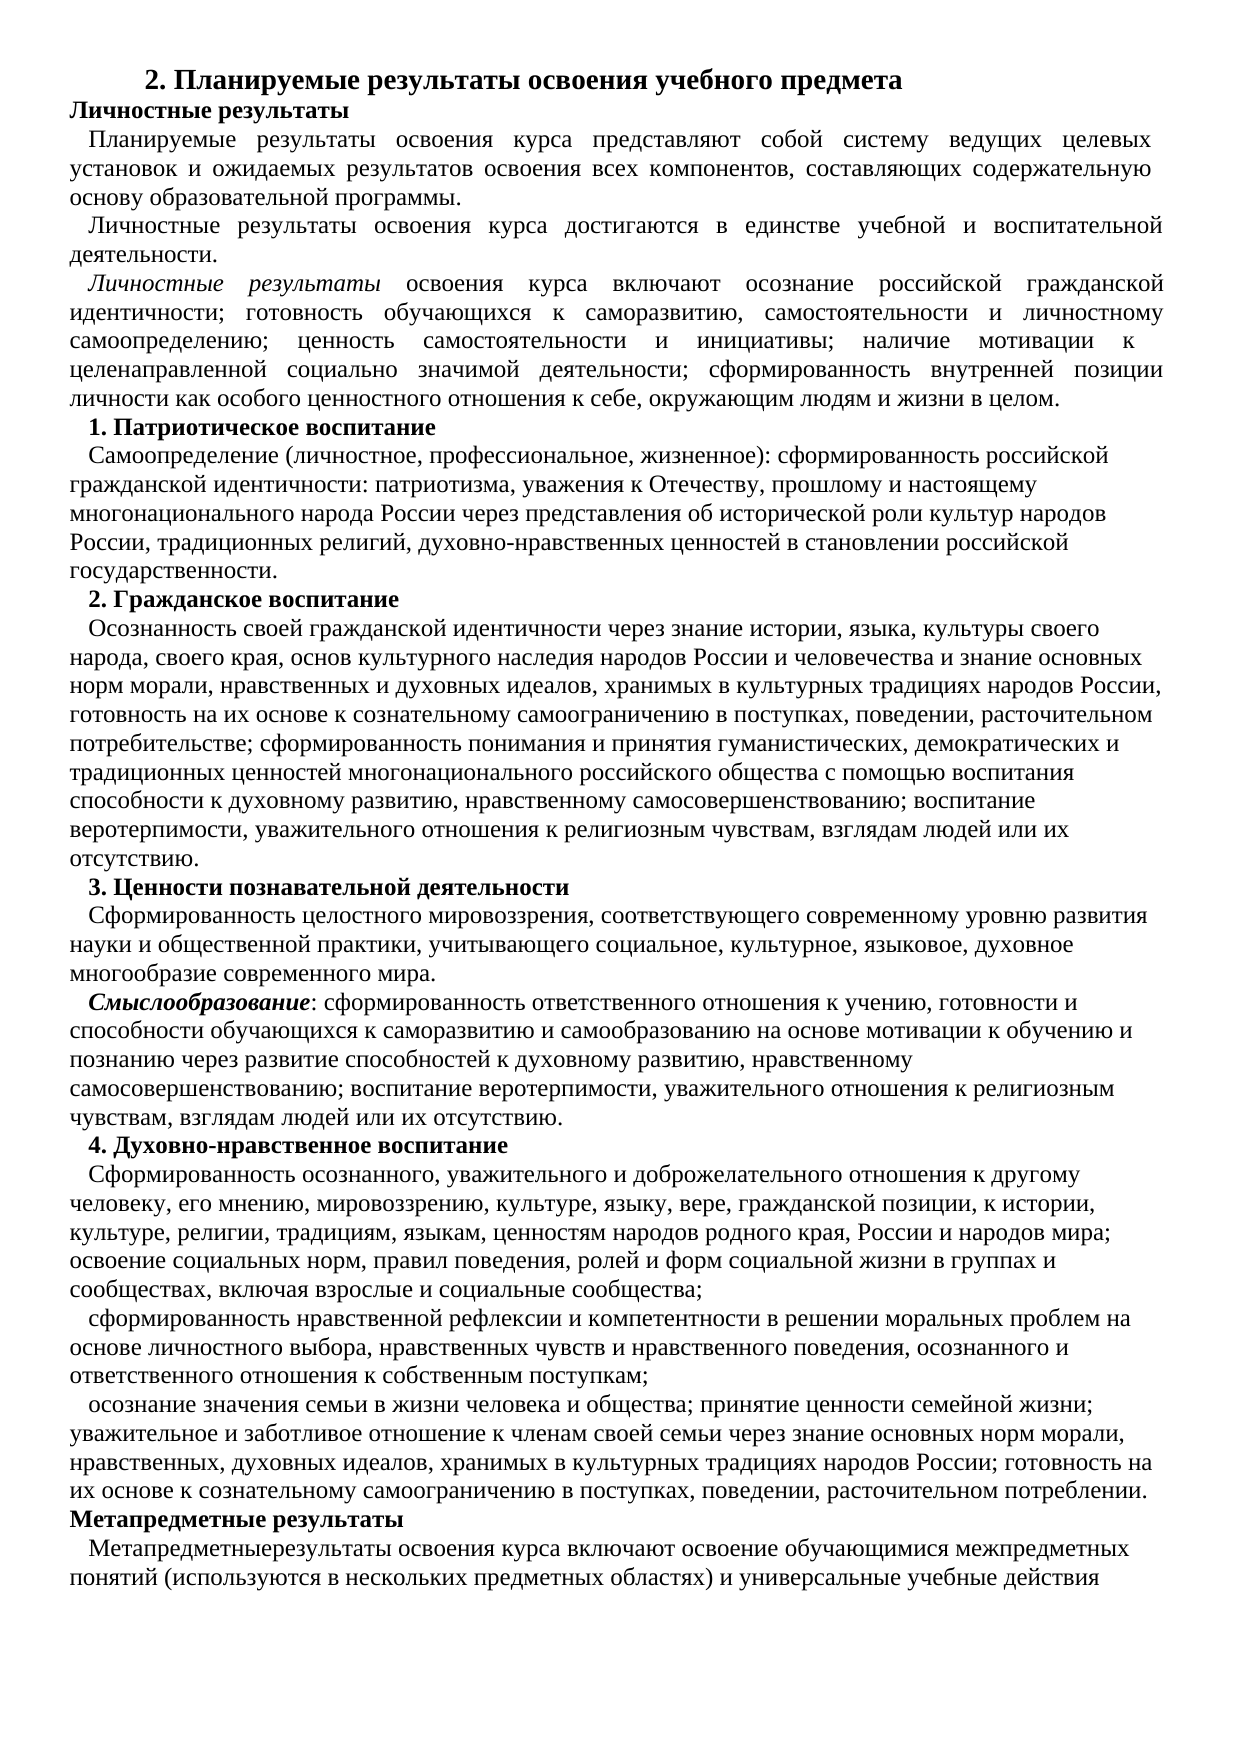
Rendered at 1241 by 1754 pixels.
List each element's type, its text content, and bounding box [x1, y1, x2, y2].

text Личностные результаты освоения курса включают осознание российской гражданской идентичности; готовность обучающихся к саморазвитию, самостоятельности и личностному самоопределению; ценность самостоятельности и инициативы; наличие мотивации к целенаправленной социально значимой деятельности; сформированность внутренней позиции личности как особого ценностного отношения к себе, окружающим людям и жизни в целом. [69, 268, 1164, 412]
text 4. Духовно-нравственное воспитание Сформированность осознанного, уважительного и доброжелательного отношения к другому человеку, его мнению, мировоззрению, культуре, языку, вере, гражданской позиции, к истории, культуре, религии, традициям, языкам, ценностям народов родного края, России и народов мира; освоение социальных норм, правил поведения, ролей и форм социальной жизни в группах и сообществах, включая взрослые и социальные сообщества; сформированность нравственной рефлексии и компетентности в решении моральных проблем на основе личностного выбора, нравственных чувств и нравственного поведения, осознанного и [69, 1131, 1164, 1361]
text 1. Патриотическое воспитание Самоопределение (личностное, профессиональное, жизненное): сформированность российской гражданской идентичности: патриотизма, уважения к Отечеству, прошлому и настоящему многонационального народа России через представления об исторической роли культур народов России, традиционных религий, духовно-нравственных ценностей в становлении российской государственности. [69, 412, 1164, 584]
text 3. Ценности познавательной деятельности Сформированность целостного мировоззрения, соответствующего современному уровню развития науки и общественной практики, учитывающего социальное, культурное, языковое, духовное многообразие современного мира. [69, 872, 1152, 987]
text ответственного отношения к собственным поступкам; осознание значения семьи в жизни человека и общества; принятие ценности семейной жизни; уважительное и заботливое отношение к членам своей семьи через знание основных норм морали, нравственных, духовных идеалов, хранимых в культурных традициях народов России; готовность на их основе к сознательному самоограничению в поступках, поведении, расточительном потреблении. [69, 1361, 1167, 1504]
text 2. Планируемые результаты освоения учебного предмета [69, 62, 1167, 96]
text 2. Гражданское воспитание Осознанность своей гражданской идентичности через знание истории, языка, культуры своего народа, своего края, основ культурного наследия народов России и человечества и знание основных норм морали, нравственных и духовных идеалов, хранимых в культурных традициях народов России, готовность на их основе к сознательному самоограничению в поступках, поведении, расточительном потребительстве; сформированность понимания и принятия гуманистических, демократических и традиционных ценностей многонационального российского общества с помощью воспитания способности к духовному развитию, нравственному самосовершенствованию; воспитание веротерпимости, уважительного отношения к религиозным чувствам, взглядам людей или их отсутствию. [69, 584, 1167, 872]
text Метапредметные результаты [69, 1504, 1167, 1533]
text Личностные результаты [69, 96, 1167, 124]
text Личностные результаты освоения курса достигаются в единстве учебной и воспитательной деятельности. [69, 211, 1164, 268]
text Планируемые результаты освоения курса представляют собой систему ведущих целевых установок и ожидаемых результатов освоения всех компонентов, составляющих содержательную основу образовательной программы. [69, 124, 1152, 211]
text Смыслообразование: сформированность ответственного отношения к учению, готовности и способности обучающихся к саморазвитию и самообразованию на основе мотивации к обучению и познанию через развитие способностей к духовному развитию, нравственному самосовершенствованию; воспитание веротерпимости, уважительного отношения к религиозным чувствам, взглядам людей или их отсутствию. [69, 987, 1137, 1131]
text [69, 1533, 1152, 1591]
